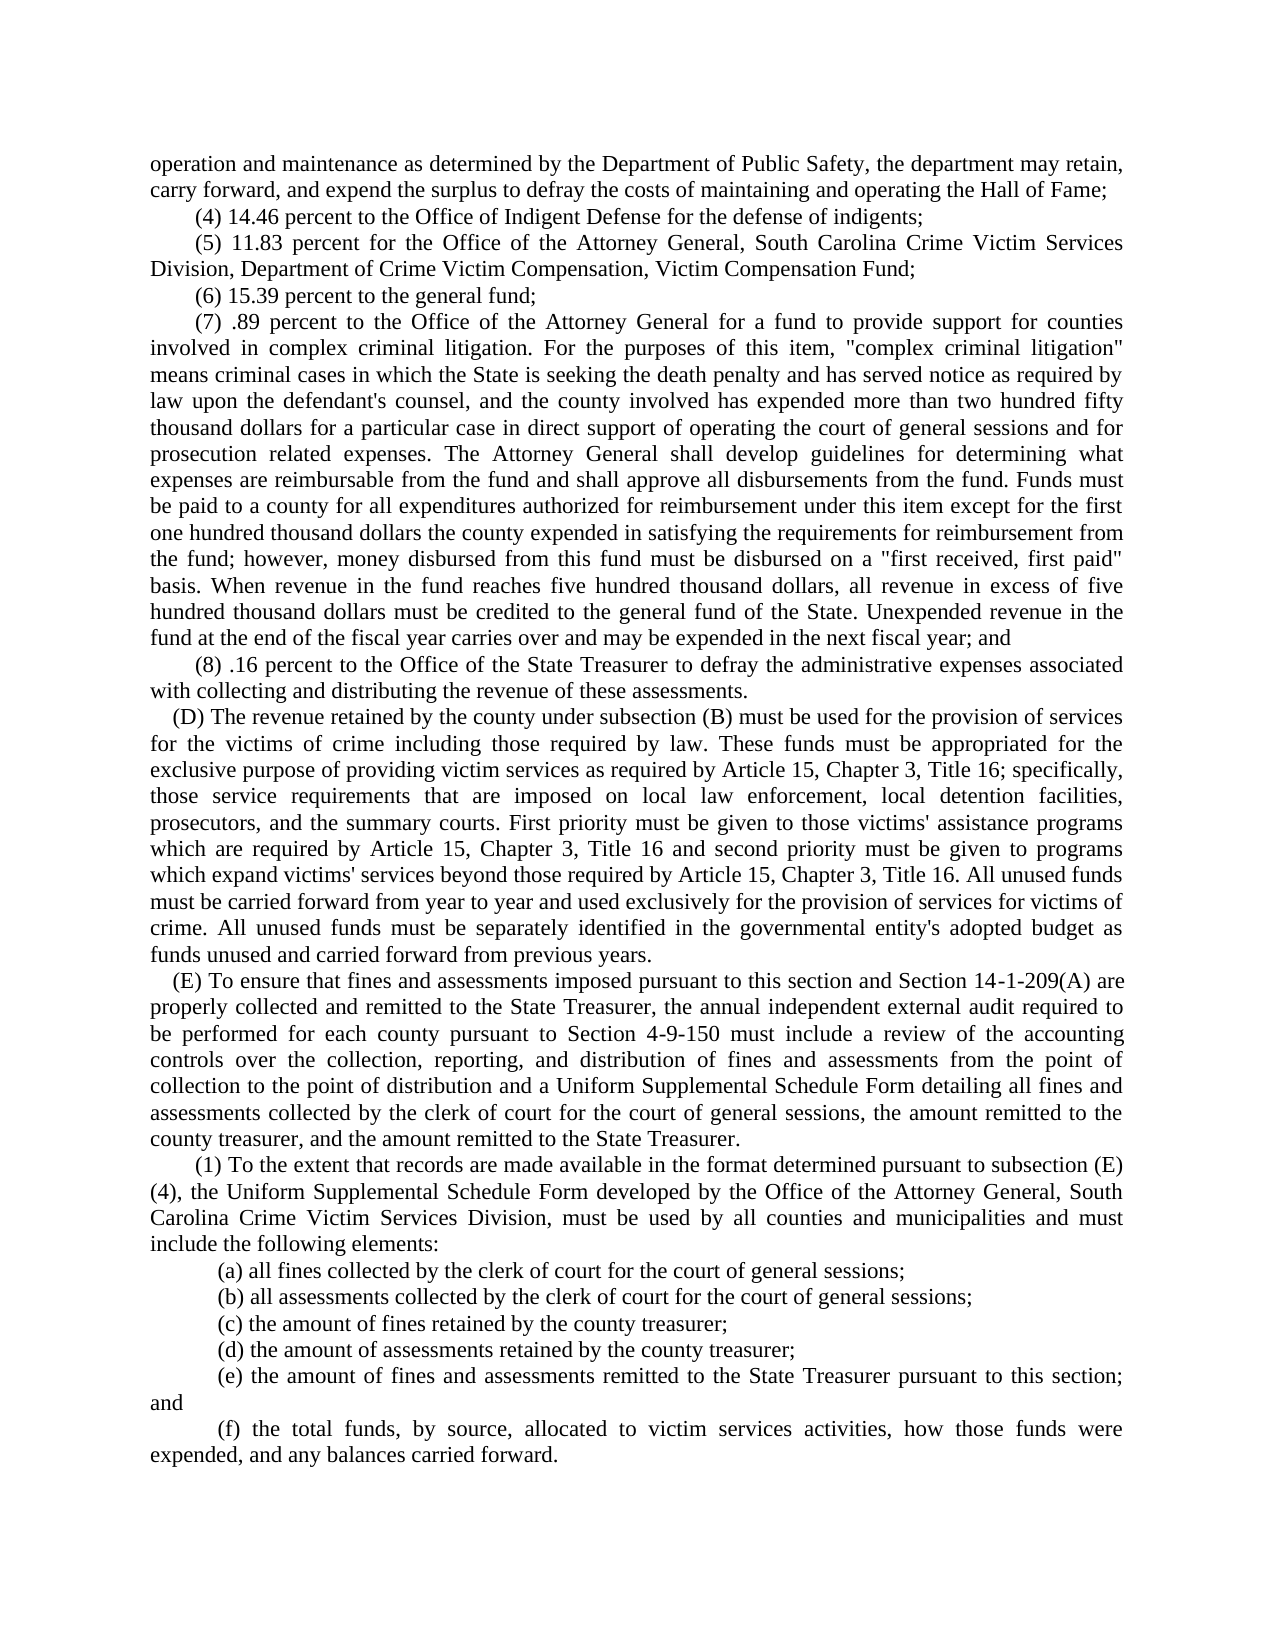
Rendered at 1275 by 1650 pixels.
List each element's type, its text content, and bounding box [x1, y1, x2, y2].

text (e) the amount of fines and assessments remitted to the State Treasurer pursuant to this section; and [150, 1362, 1125, 1415]
text (E) To ensure that fines and assessments imposed pursuant to this section and Section 14-1-209(A) are properly collected and remitted to the State Treasurer, the annual independent external audit required to be performed for each county pursuant to Section 4-9-150 must include a review of the accounting controls over the collection, reporting, and distribution of fines and assessments from the point of collection to the point of distribution and a Uniform Supplemental Schedule Form detailing all fines and assessments collected by the clerk of court for the court of general sessions, the amount remitted to the county treasurer, and the amount remitted to the State Treasurer. [150, 967, 1125, 1151]
text (5) 11.83 percent for the Office of the Attorney General, South Carolina Crime Victim Services Division, Department of Crime Victim Compensation, Victim Compensation Fund; [150, 229, 1125, 282]
text (c) the amount of fines retained by the county treasurer; [150, 1309, 1125, 1336]
text (4) 14.46 percent to the Office of Indigent Defense for the defense of indigents; [150, 203, 1125, 229]
text (6) 15.39 percent to the general fund; [150, 282, 1125, 308]
text (7) .89 percent to the Office of the Attorney General for a fund to provide support for counties involved in complex criminal litigation. For the purposes of this item, "complex criminal litigation" means criminal cases in which the State is seeking the death penalty and has served notice as required by law upon the defendant's counsel, and the county involved has expended more than two hundred fifty thousand dollars for a particular case in direct support of operating the court of general sessions and for prosecution related expenses. The Attorney General shall develop guidelines for determining what expenses are reimbursable from the fund and shall approve all disbursements from the fund. Funds must be paid to a county for all expenditures authorized for reimbursement under this item except for the first one hundred thousand dollars the county expended in satisfying the requirements for reimbursement from the fund; however, money disbursed from this fund must be disbursed on a "first received, first paid" basis. When revenue in the fund reaches five hundred thousand dollars, all revenue in excess of five hundred thousand dollars must be credited to the general fund of the State. Unexpended revenue in the fund at the end of the fiscal year carries over and may be expended in the next fiscal year; and [150, 308, 1125, 651]
text (b) all assessments collected by the clerk of court for the court of general sessions; [150, 1283, 1125, 1309]
text (1) To the extent that records are made available in the format determined pursuant to subsection (E)(4), the Uniform Supplemental Schedule Form developed by the Office of the Attorney General, South Carolina Crime Victim Services Division, must be used by all counties and municipalities and must include the following elements: [150, 1151, 1125, 1257]
text (d) the amount of assessments retained by the county treasurer; [150, 1336, 1125, 1362]
text (f) the total funds, by source, allocated to victim services activities, how those funds were expended, and any balances carried forward. [150, 1415, 1125, 1468]
text (a) all fines collected by the clerk of court for the court of general sessions; [150, 1257, 1125, 1283]
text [150, 150, 1125, 203]
text (8) .16 percent to the Office of the State Treasurer to defray the administrative expenses associated with collecting and distributing the revenue of these assessments. [150, 651, 1125, 703]
text (D) The revenue retained by the county under subsection (B) must be used for the provision of services for the victims of crime including those required by law. These funds must be appropriated for the exclusive purpose of providing victim services as required by Article 15, Chapter 3, Title 16; specifically, those service requirements that are imposed on local law enforcement, local detention facilities, prosecutors, and the summary courts. First priority must be given to those victims' assistance programs which are required by Article 15, Chapter 3, Title 16 and second priority must be given to programs which expand victims' services beyond those required by Article 15, Chapter 3, Title 16. All unused funds must be carried forward from year to year and used exclusively for the provision of services for victims of crime. All unused funds must be separately identified in the governmental entity's adopted budget as funds unused and carried forward from previous years. [150, 703, 1125, 967]
